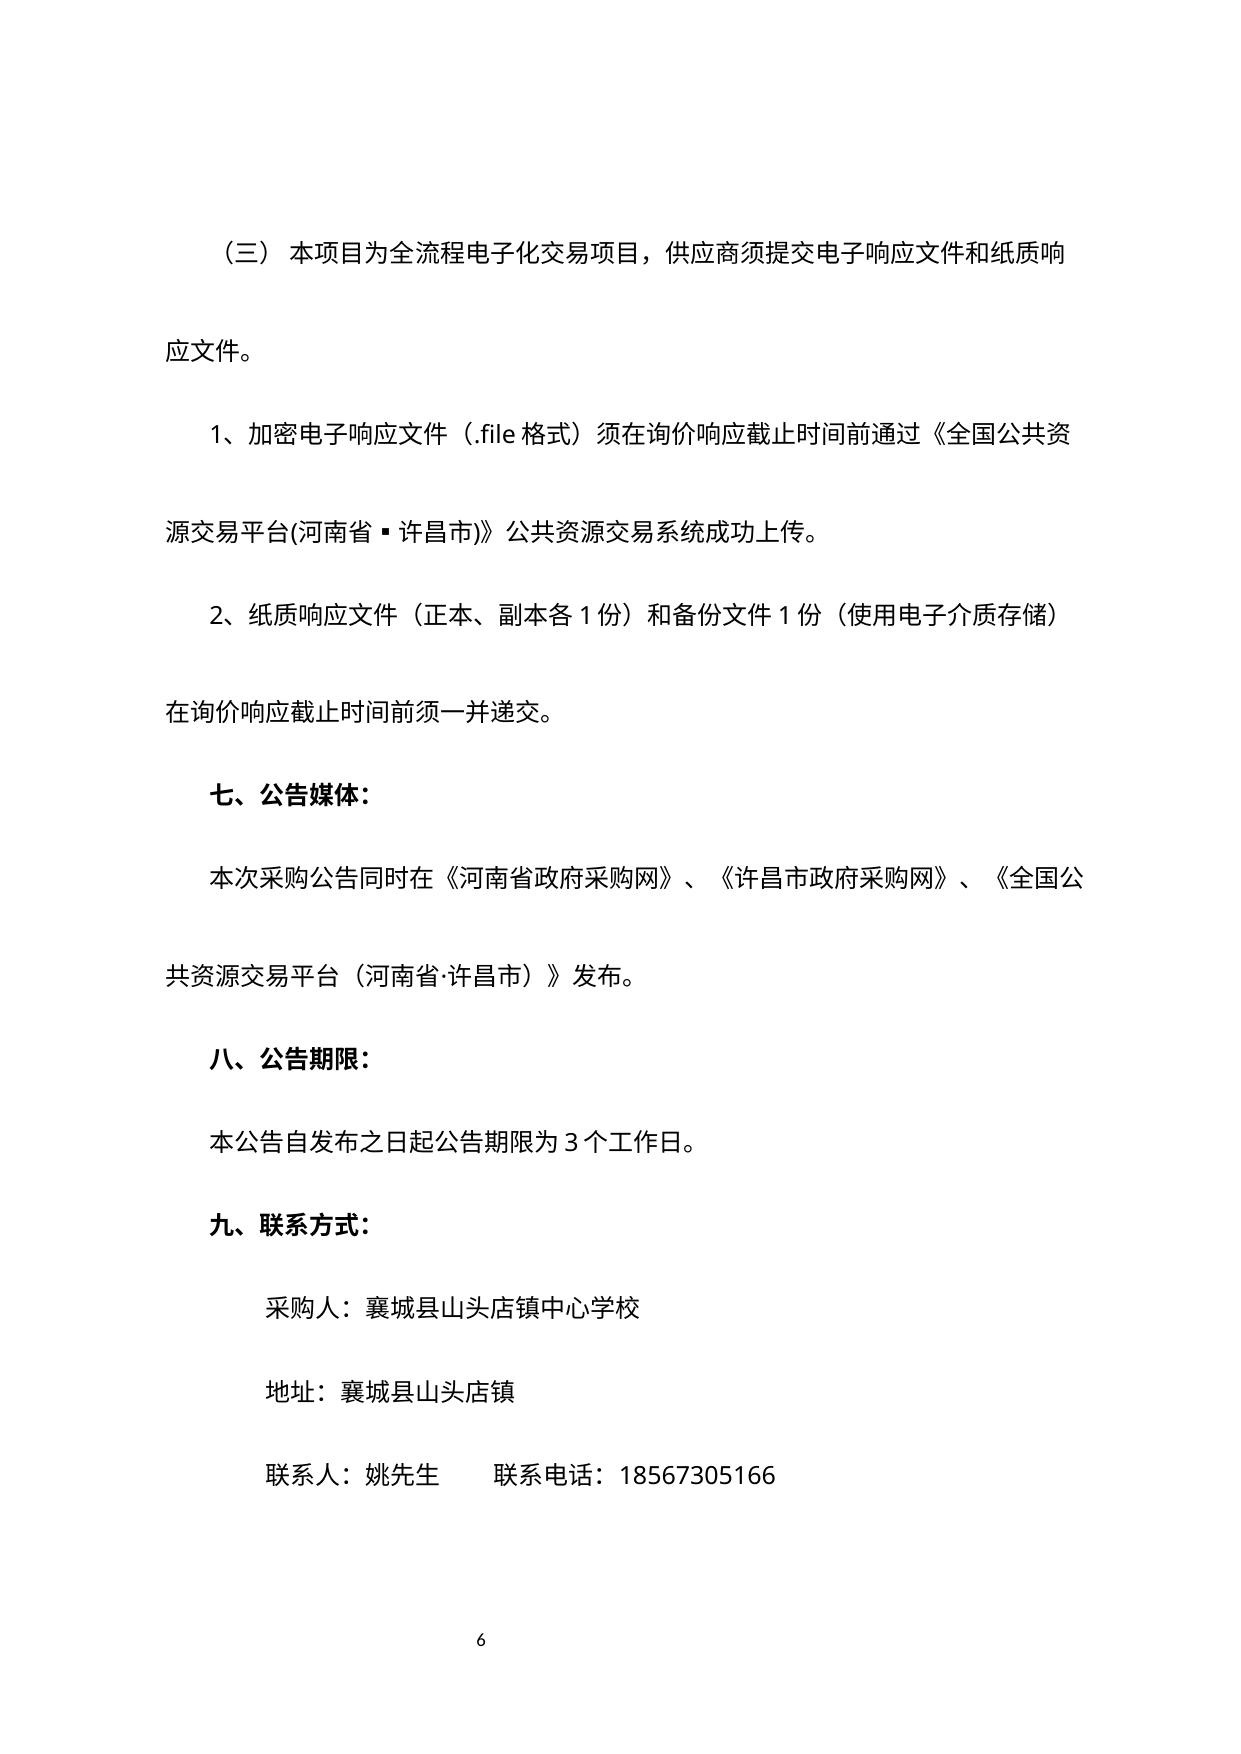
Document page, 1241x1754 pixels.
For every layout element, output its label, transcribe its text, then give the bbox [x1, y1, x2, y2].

text 采购人：襄城县山头店镇中心学校 [165, 1274, 1087, 1339]
text 地址：襄城县山头店镇 [165, 1358, 1087, 1423]
text 七、公告媒体： [165, 761, 1087, 826]
text 本次采购公告同时在《河南省政府采购网》、《许昌市政府采购网》、《全国公共资源交易平台（河南省·许昌市）》发布。 [165, 844, 1087, 1007]
text 本公告自发布之日起公告期限为3个工作日。 [165, 1108, 1087, 1173]
text 九、联系方式： [165, 1191, 1087, 1256]
text 八、公告期限： [165, 1025, 1087, 1090]
text 1、加密电子响应文件（.file格式）须在询价响应截止时间前通过《全国公共资源交易平台(河南省▪许昌市)》公共资源交易系统成功上传。 [165, 400, 1087, 563]
text 联系人：姚先生 联系电话：18567305166 [165, 1441, 1087, 1506]
text （三） 本项目为全流程电子化交易项目，供应商须提交电子响应文件和纸质响应文件。 [165, 219, 1087, 382]
text 2、纸质响应文件（正本、副本各1份）和备份文件1份（使用电子介质存储）在询价响应截止时间前须一并递交。 [165, 581, 1087, 743]
